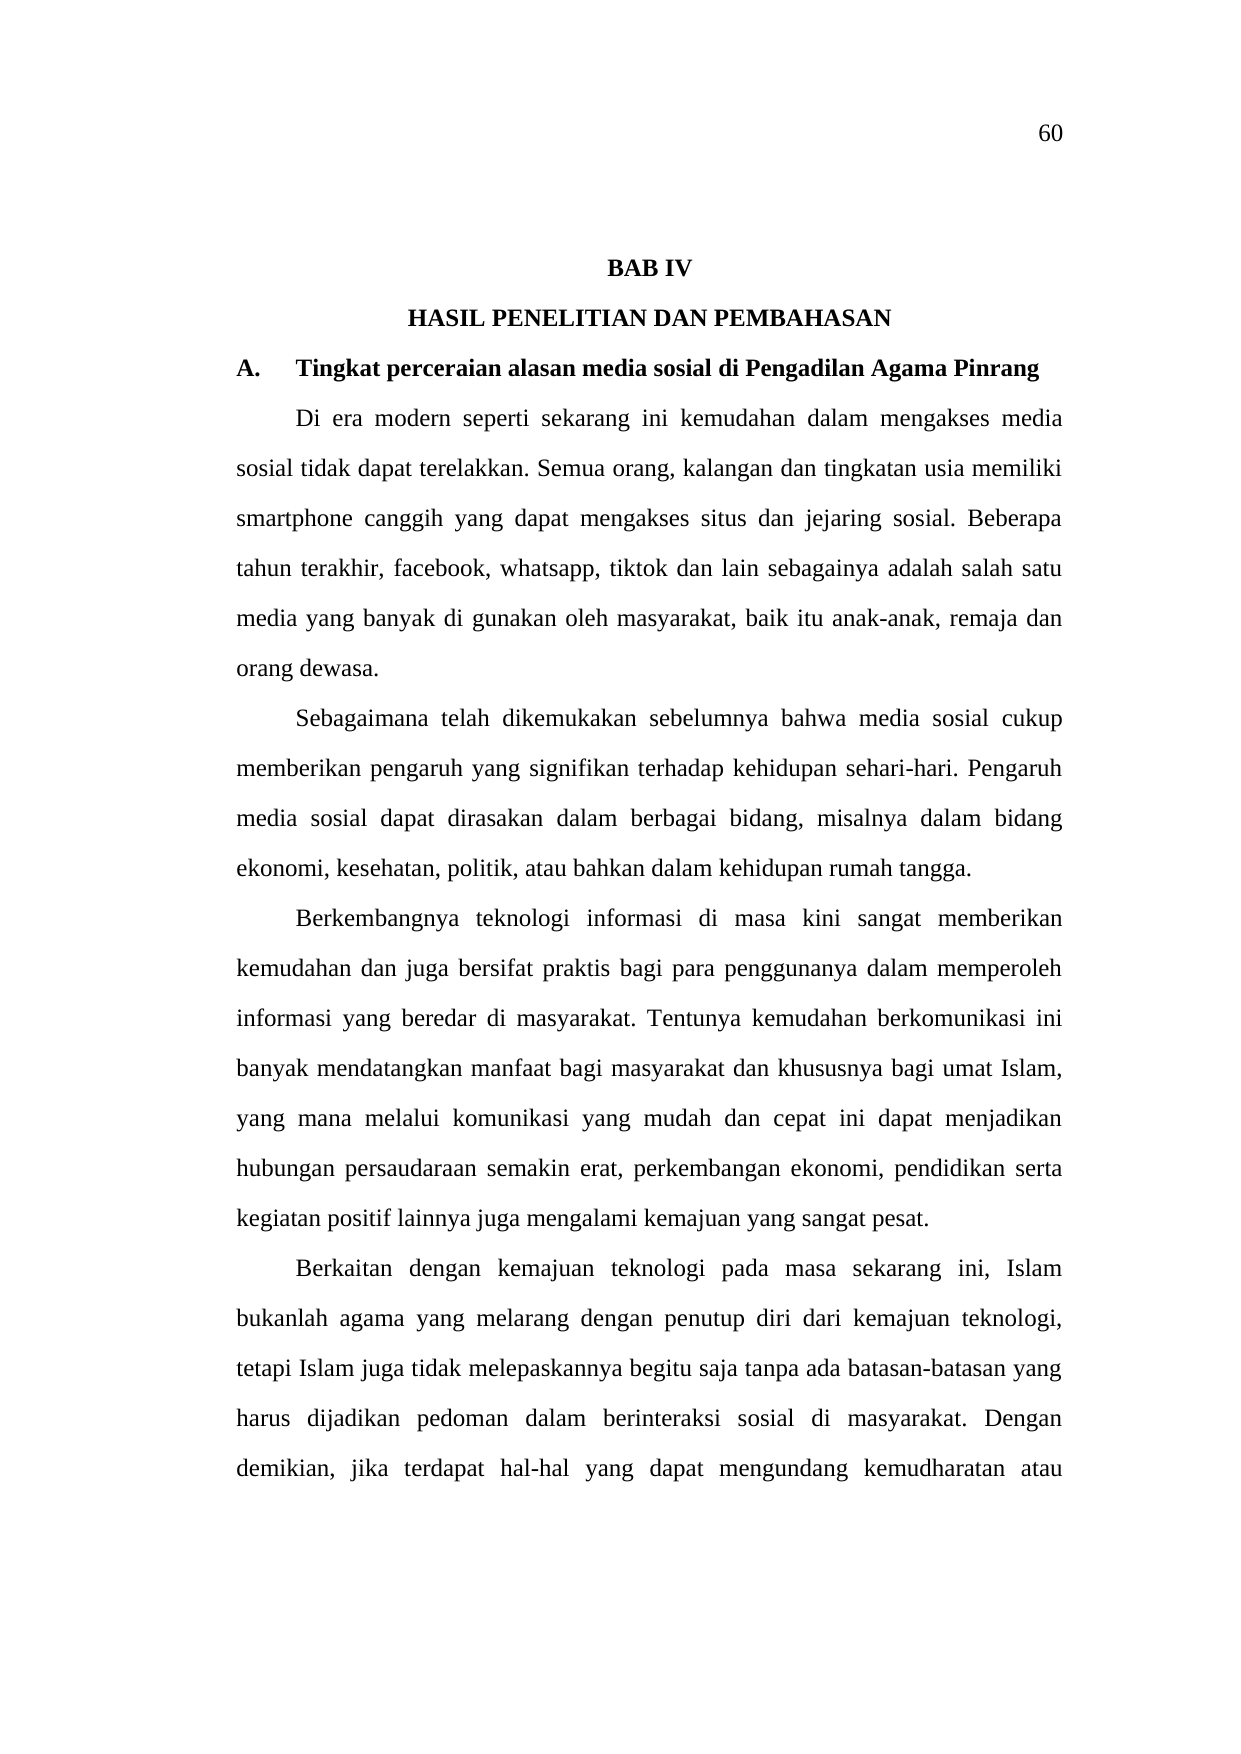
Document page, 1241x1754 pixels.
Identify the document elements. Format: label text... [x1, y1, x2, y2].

text Di era modern seperti sekarang ini kemudahan dalam mengakses media sosial tidak dapat terelakkan. Semua orang, kalangan dan tingkatan usia memiliki smartphone canggih yang dapat mengakses situs dan jejaring sosial. Beberapa tahun terakhir, facebook, whatsapp, tiktok dan lain sebagainya adalah salah satu media yang banyak di gunakan oleh masyarakat, baik itu anak-anak, remaja dan orang dewasa. [236, 386, 1063, 686]
text BAB IV [236, 236, 1063, 286]
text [236, 1236, 1063, 1486]
list Tingkat perceraian alasan media sosial di Pengadilan Agama Pinrang [236, 336, 1063, 386]
text HASIL PENELITIAN DAN PEMBAHASAN [236, 286, 1063, 336]
text Berkembangnya teknologi informasi di masa kini sangat memberikan kemudahan dan juga bersifat praktis bagi para penggunanya dalam memperoleh informasi yang beredar di masyarakat. Tentunya kemudahan berkomunikasi ini banyak mendatangkan manfaat bagi masyarakat dan khususnya bagi umat Islam, yang mana melalui komunikasi yang mudah dan cepat ini dapat menjadikan hubungan persaudaraan semakin erat, perkembangan ekonomi, pendidikan serta kegiatan positif lainnya juga mengalami kemajuan yang sangat pesat. [236, 886, 1063, 1236]
text Sebagaimana telah dikemukakan sebelumnya bahwa media sosial cukup memberikan pengaruh yang signifikan terhadap kehidupan sehari-hari. Pengaruh media sosial dapat dirasakan dalam berbagai bidang, misalnya dalam bidang ekonomi, kesehatan, politik, atau bahkan dalam kehidupan rumah tangga. [236, 686, 1063, 886]
